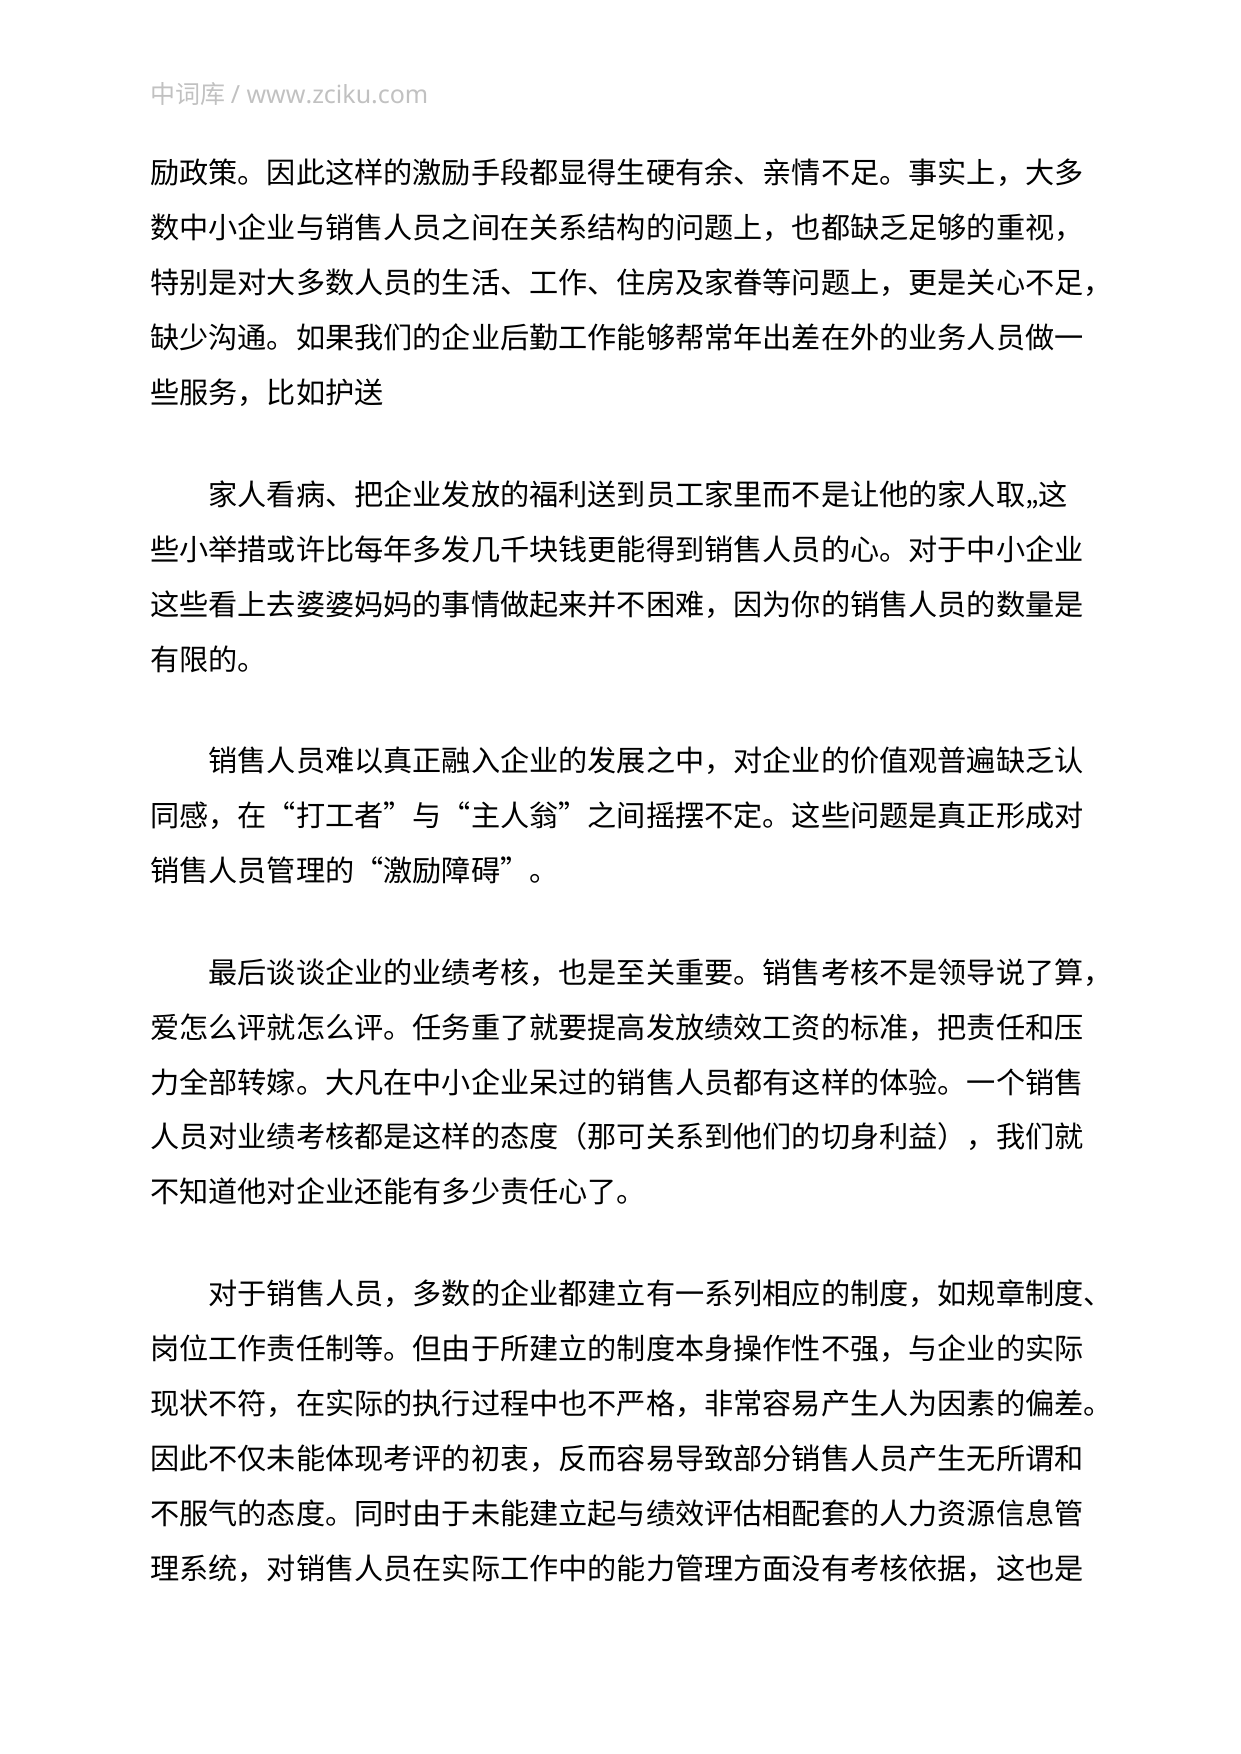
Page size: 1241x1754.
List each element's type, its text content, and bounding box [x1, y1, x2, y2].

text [150, 1271, 1090, 1587]
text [150, 150, 1090, 412]
text 家人看病、把企业发放的福利送到员工家里而不是让他的家人取„这些小举措或许比每年多发几千块钱更能得到销售人员的心。对于中小企业这些看上去婆婆妈妈的事情做起来并不困难，因为你的销售人员的数量是有限的。 [150, 471, 1090, 678]
text 销售人员难以真正融入企业的发展之中，对企业的价值观普遍缺乏认同感，在“打工者”与“主人翁”之间摇摆不定。这些问题是真正形成对销售人员管理的“激励障碍”。 [150, 738, 1090, 890]
text 最后谈谈企业的业绩考核，也是至关重要。销售考核不是领导说了算，爱怎么评就怎么评。任务重了就要提高发放绩效工资的标准，把责任和压力全部转嫁。大凡在中小企业呆过的销售人员都有这样的体验。一个销售人员对业绩考核都是这样的态度（那可关系到他们的切身利益），我们就不知道他对企业还能有多少责任心了。 [150, 949, 1090, 1211]
